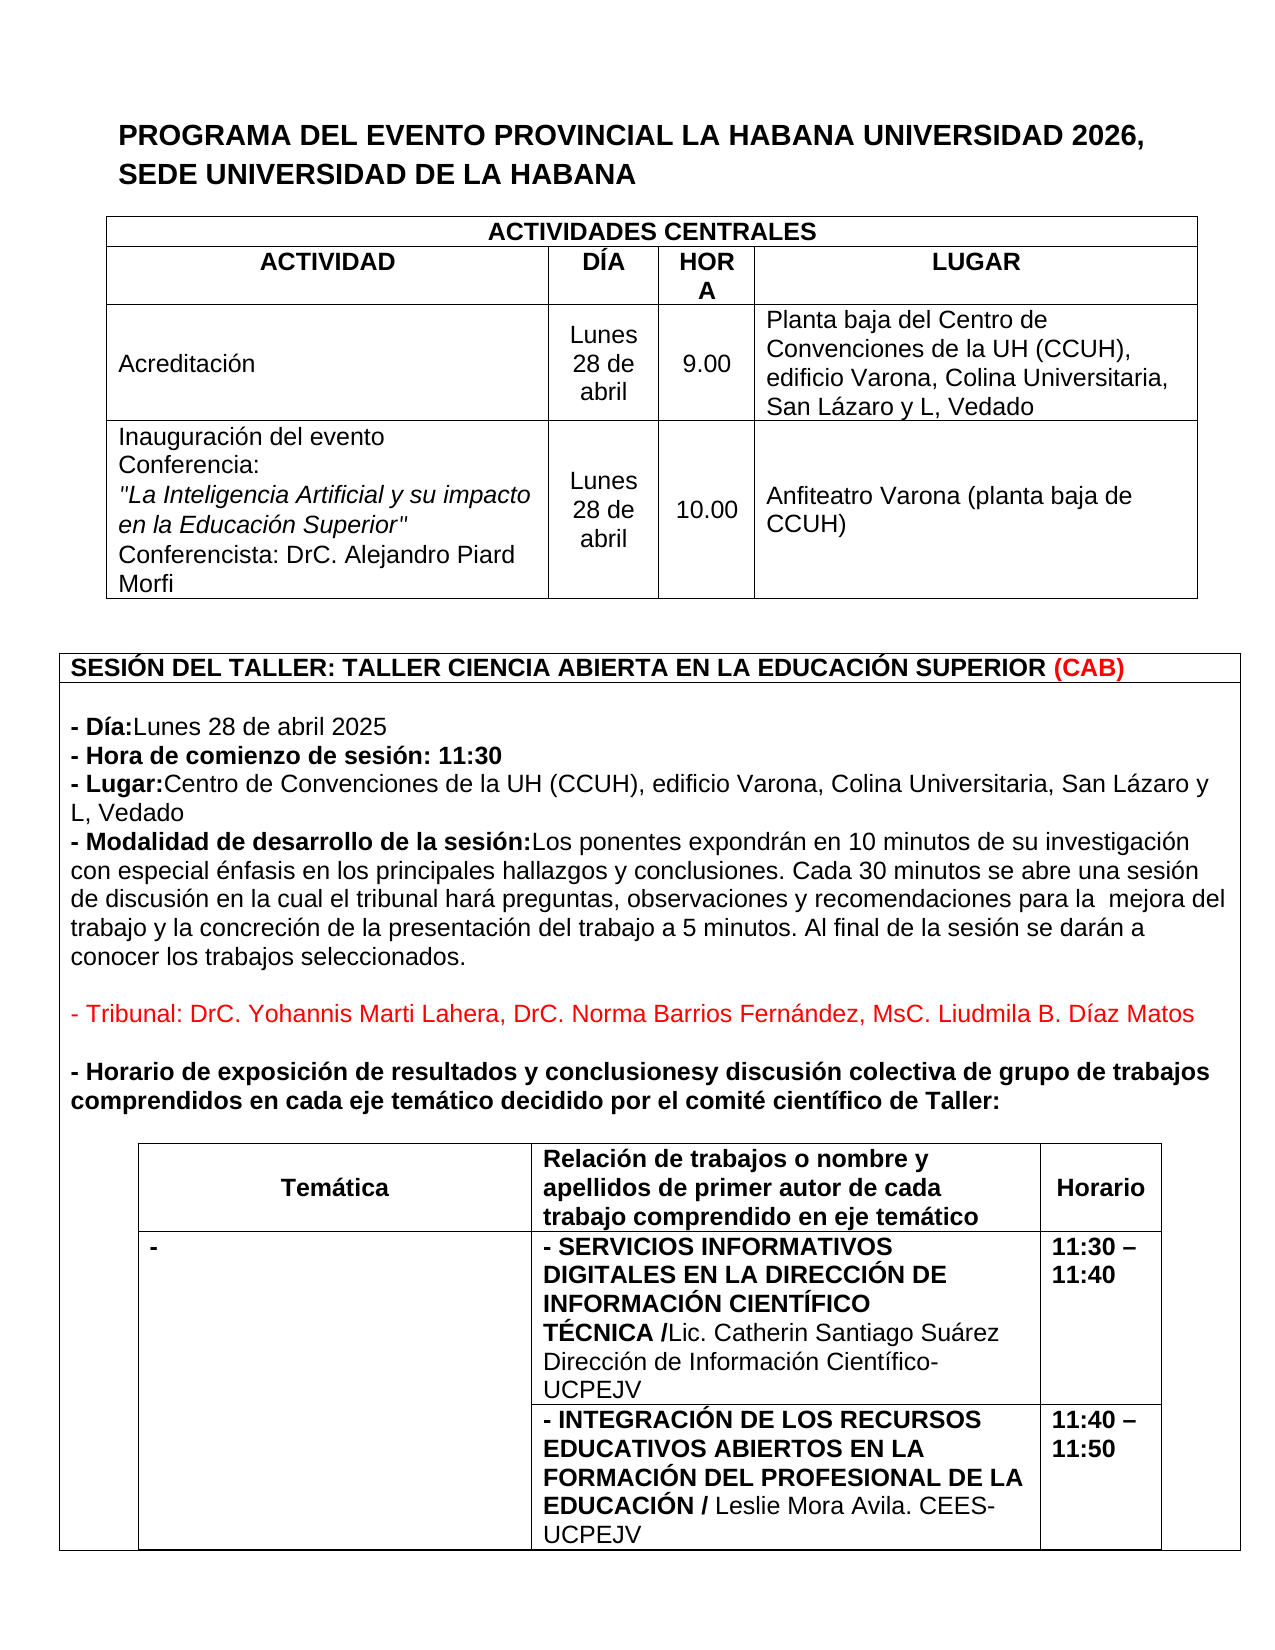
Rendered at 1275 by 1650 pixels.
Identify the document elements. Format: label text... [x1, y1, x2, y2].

table_header ACTIVIDADES CENTRALES [107, 217, 1197, 246]
table_header SESIÓN DEL TALLER: TALLER CIENCIA ABIERTA EN LA EDUCACIÓN SUPERIOR (CAB) [60, 654, 1240, 682]
table_cell ACTIVIDAD [107, 247, 548, 304]
table_cell 9.00 [659, 305, 754, 420]
table_cell DÍA [549, 247, 658, 304]
table_cell HORA [659, 247, 754, 304]
table_cell Acreditación [107, 305, 548, 420]
table_cell LUGAR [755, 247, 1197, 304]
table_cell Planta baja del Centro de Convenciones de la UH (CCUH), edificio Varona, Colina Universitaria, San Lázaro y L, Vedado [755, 305, 1197, 420]
table_cell Inauguración del evento Conferencia: "La Inteligencia Artificial y su impacto en la Educación Superior" Conferencista: DrC. Alejandro Piard Morfi [107, 421, 548, 597]
table_cell Anfiteatro Varona (planta baja de CCUH) [755, 421, 1197, 597]
table_cell Lunes 28 de abril [549, 421, 658, 597]
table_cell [60, 683, 1240, 1550]
table_cell 10.00 [659, 421, 754, 597]
text PROGRAMA DEL EVENTO PROVINCIAL LA HABANA UNIVERSIDAD 2026, SEDE UNIVERSIDAD DE LA HABANA [118, 118, 1186, 190]
table_cell Lunes 28 de abril [549, 305, 658, 420]
